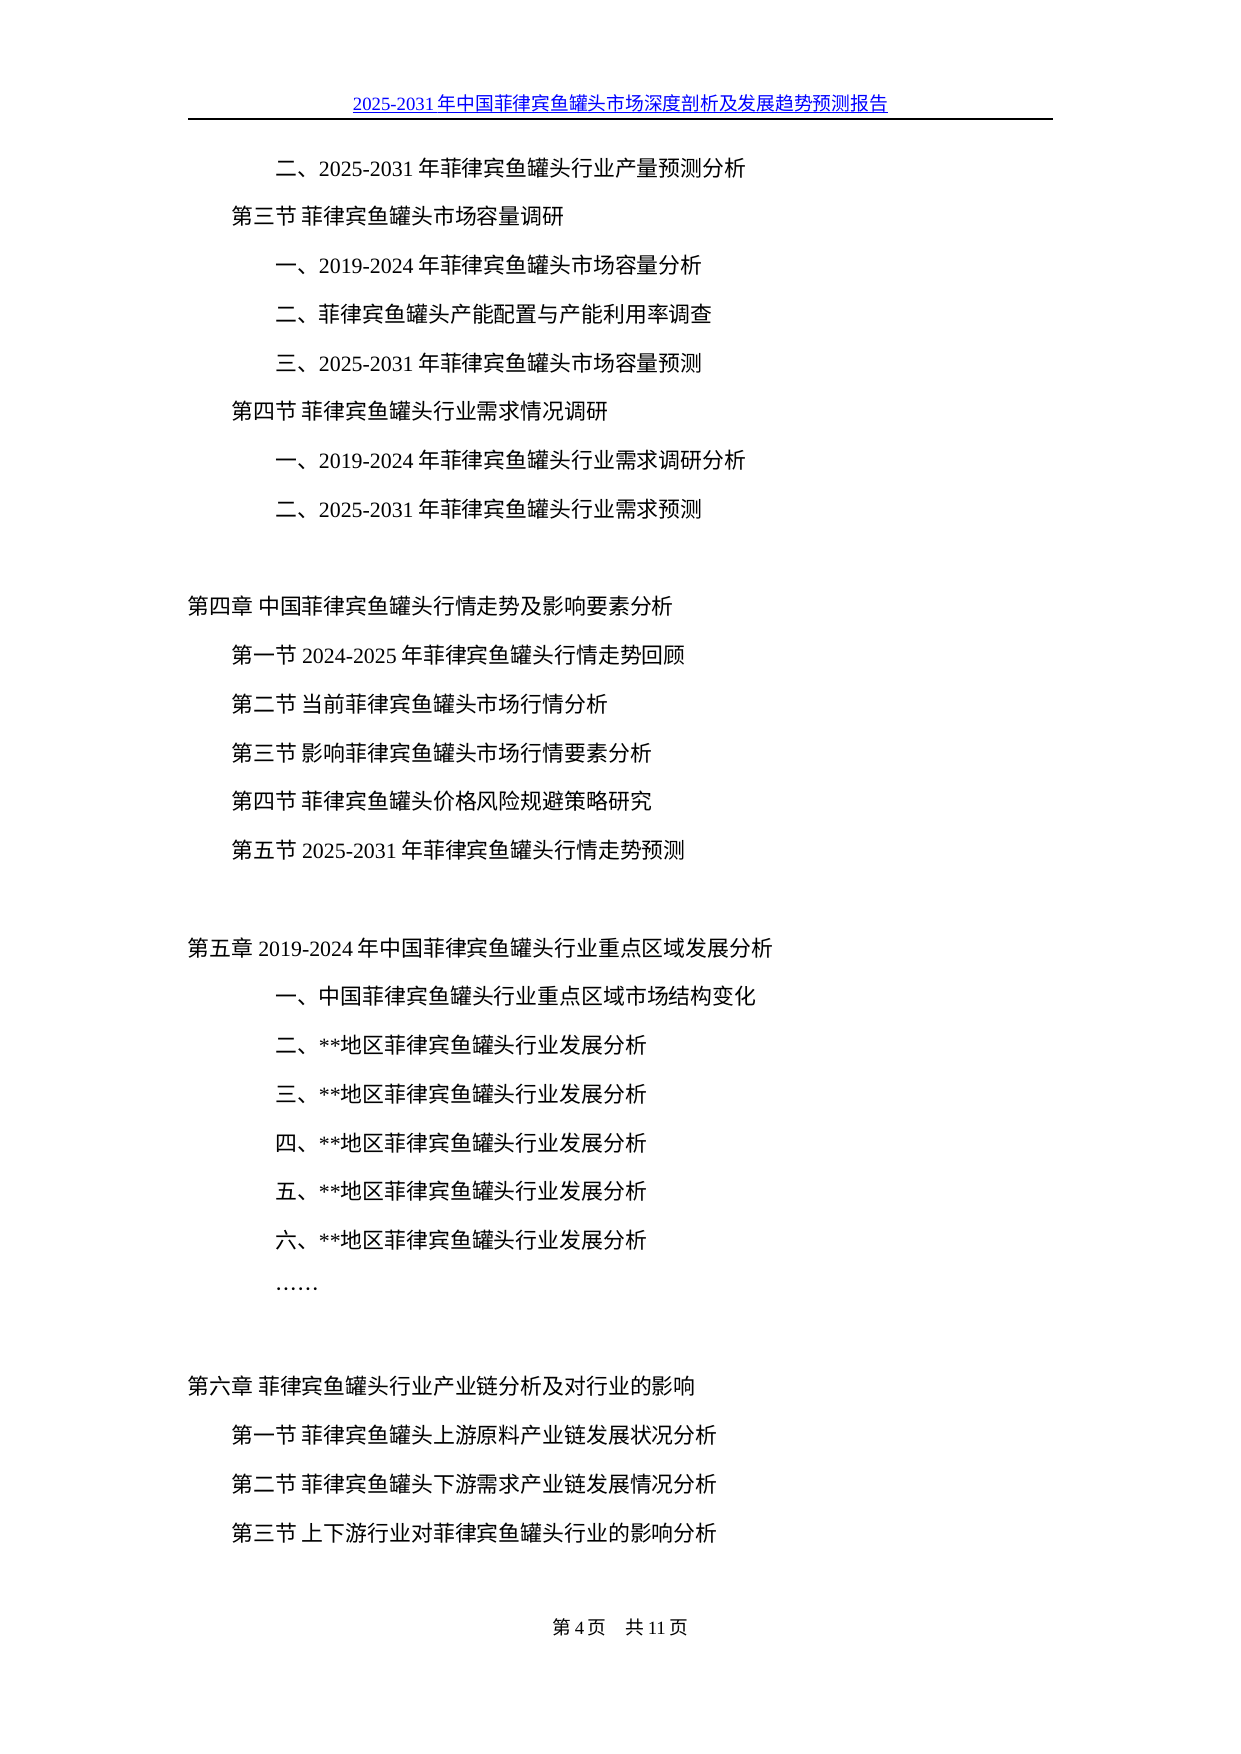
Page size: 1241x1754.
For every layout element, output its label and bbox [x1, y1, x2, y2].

text [187, 150, 1053, 1548]
